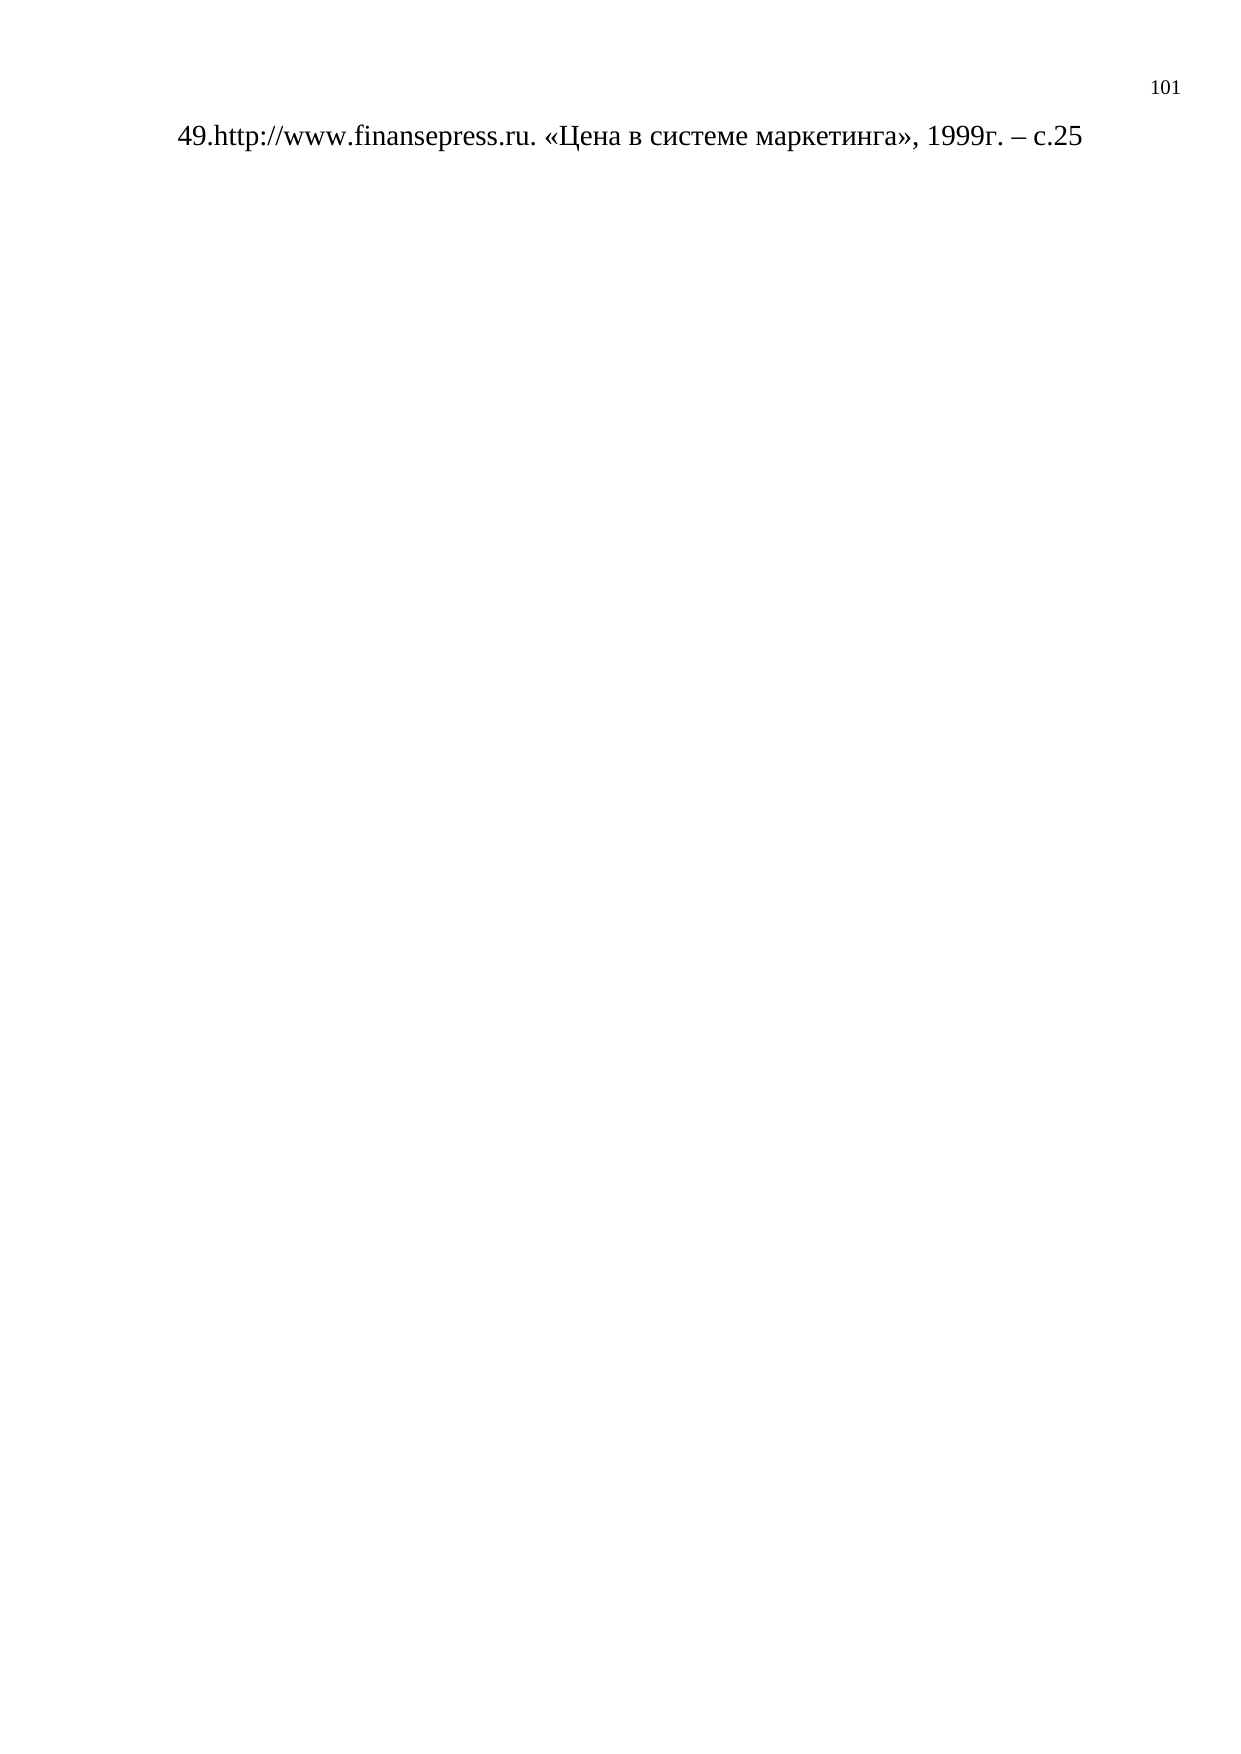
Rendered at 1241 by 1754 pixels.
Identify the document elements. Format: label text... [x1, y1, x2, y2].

text 49.http://www.finansepress.ru. «Цена в системе маркетинга», 1999г. – с.25 [177, 118, 1181, 152]
